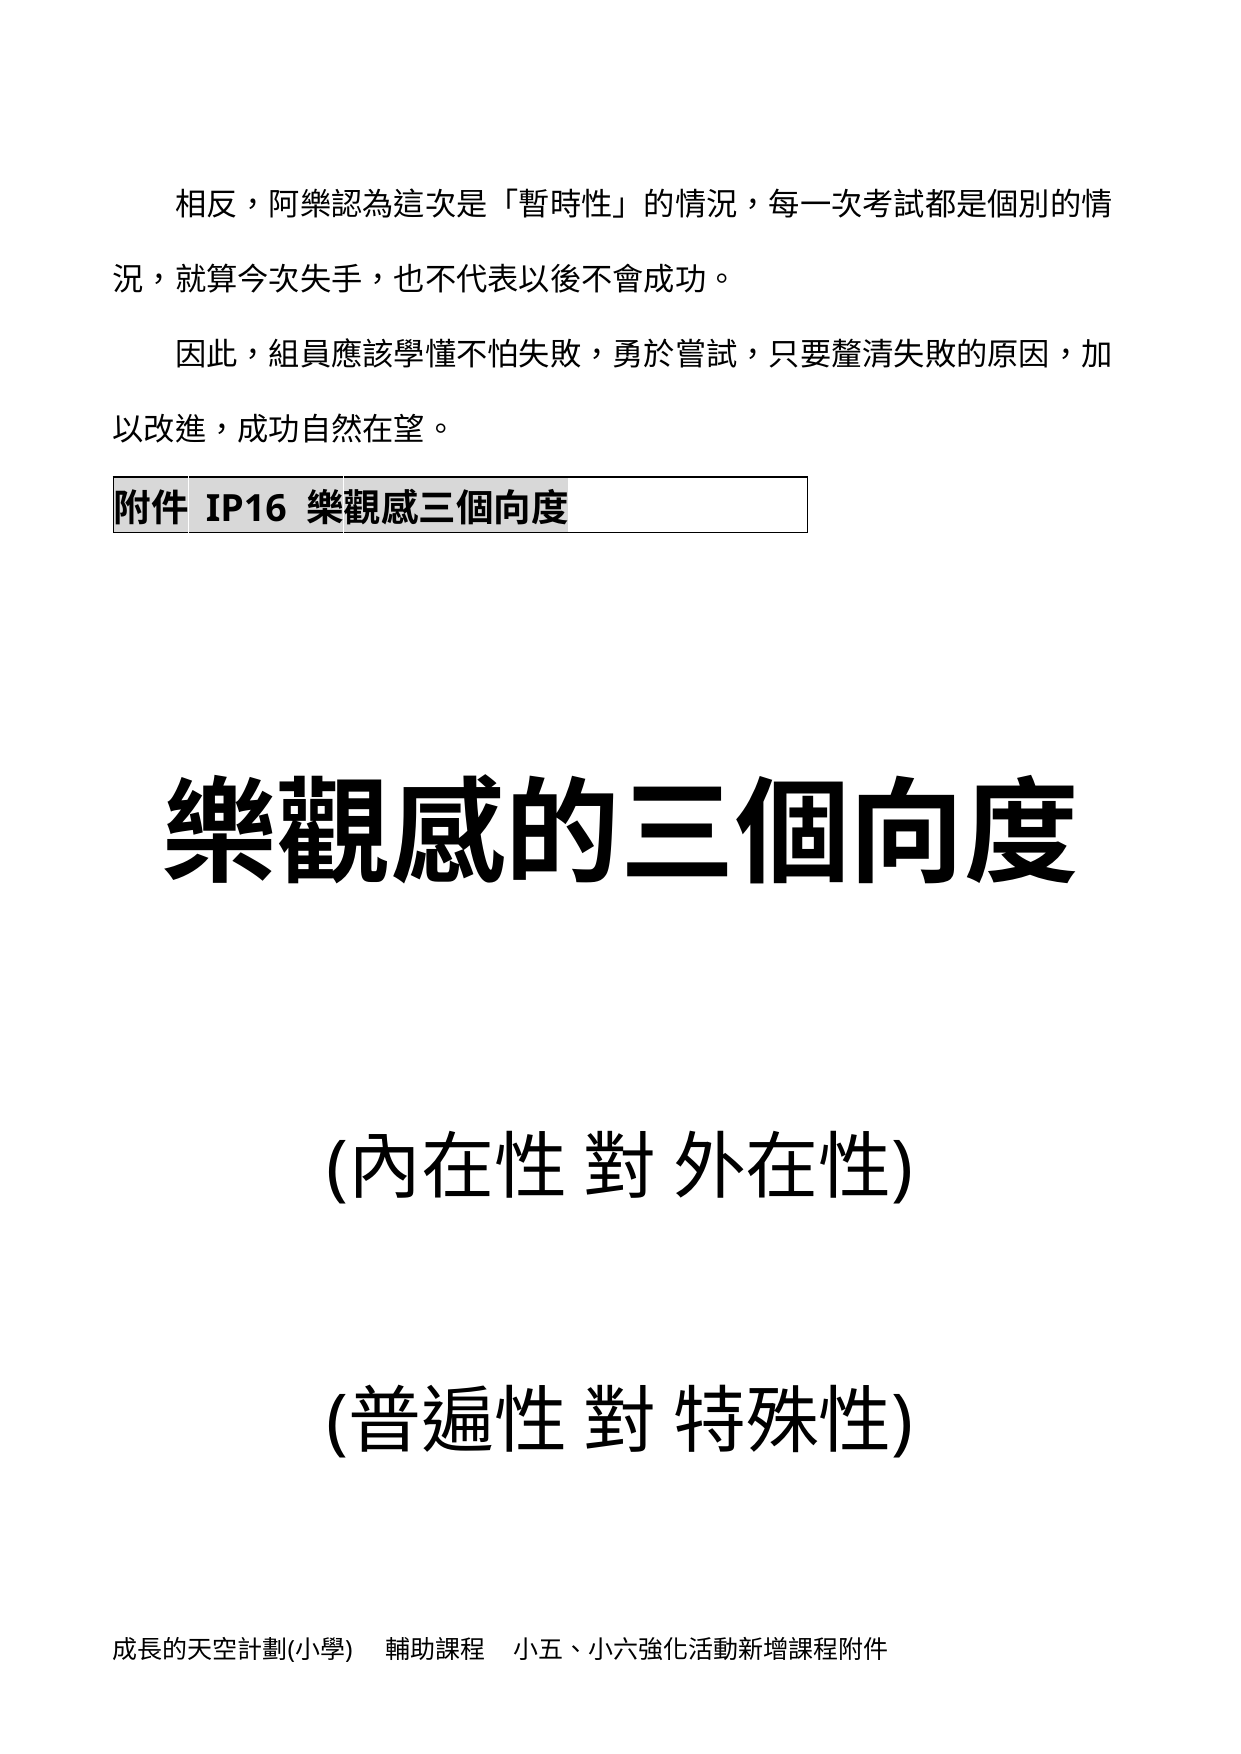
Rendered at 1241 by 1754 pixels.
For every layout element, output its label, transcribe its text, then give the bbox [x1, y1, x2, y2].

text 因此，組員應該學懂不怕失敗，勇於嘗試，只要釐清失敗的原因，加以改進，成功自然在望。 [112, 314, 1128, 464]
text 相反，阿樂認為這次是「暫時性」的情況，每一次考試都是個別的情況，就算今次失手，也不代表以後不會成功。 [112, 164, 1128, 314]
text (內在性 對 外在性) [112, 1104, 1128, 1217]
text 樂觀感的三個向度 [112, 729, 1128, 917]
text 附件 IP16 樂觀感三個向度 [112, 467, 1128, 542]
text (普遍性 對 特殊性) [112, 1359, 1128, 1471]
